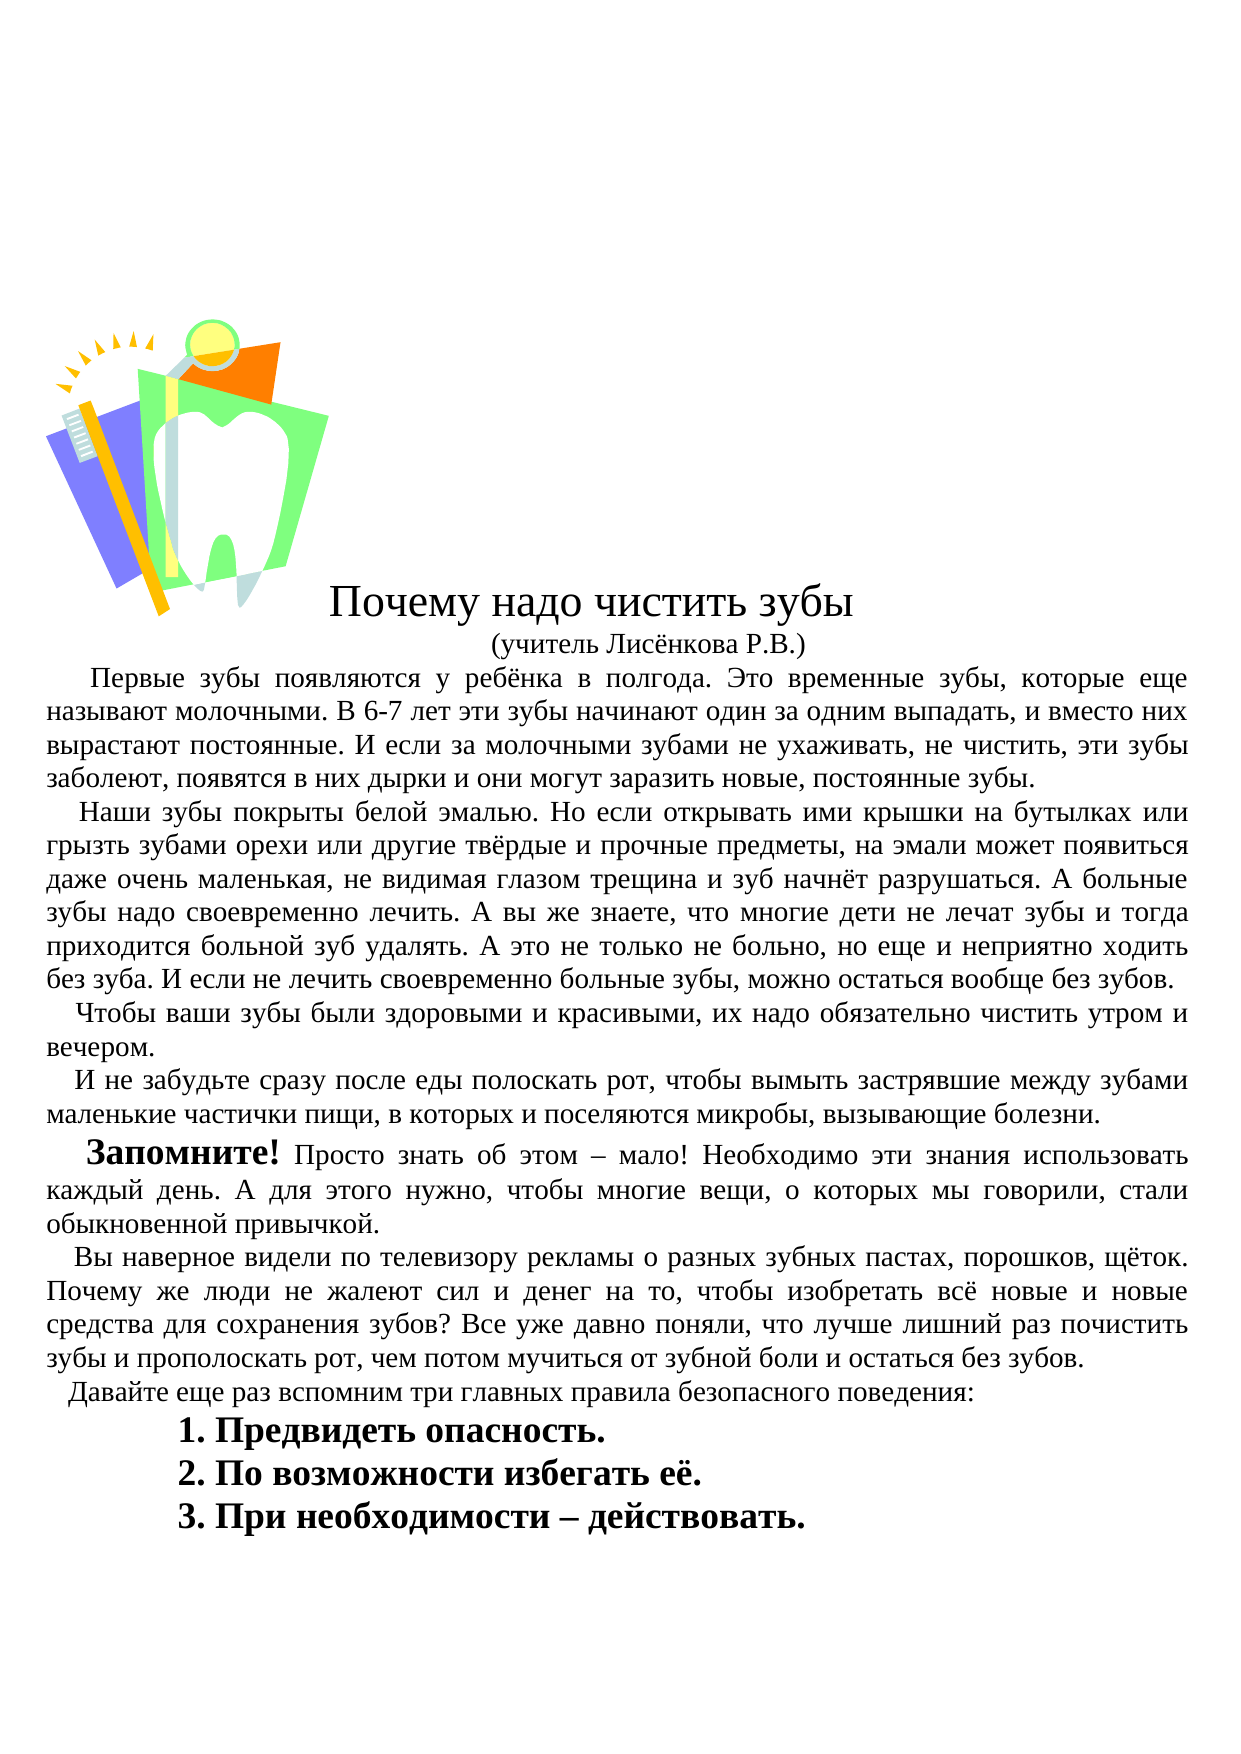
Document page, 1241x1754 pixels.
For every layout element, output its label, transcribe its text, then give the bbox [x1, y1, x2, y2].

text Почему надо чистить зубы [46, 319, 1190, 626]
text Первые зубы появляются у ребёнка в полгода. Это временные зубы, которые еще называют молочными. В 6-7 лет эти зубы начинают один за одним выпадать, и вместо них вырастают постоянные. И если за молочными зубами не ухаживать, не чистить, эти зубы заболеют, появятся в них дырки и они могут заразить новые, постоянные зубы. [46, 660, 1190, 794]
text Наши зубы покрыты белой эмалью. Но если открывать ими крышки на бутылках или грызть зубами орехи или другие твёрдые и прочные предметы, на эмали может появиться даже очень маленькая, не видимая глазом трещина и зуб начнёт разрушаться. А больные зубы надо своевременно лечить. А вы же знаете, что многие дети не лечат зубы и тогда приходится больной зуб удалять. А это не только не больно, но еще и неприятно ходить без зуба. И если не лечить своевременно больные зубы, можно остаться вообще без зубов. [46, 794, 1190, 995]
list При необходимости – действовать. [177, 1493, 1190, 1537]
text Давайте еще раз вспомним три главных правила безопасного поведения: [46, 1374, 1190, 1407]
text Запомните! Просто знать об этом – мало! Необходимо эти знания использовать каждый день. А для этого нужно, чтобы многие вещи, о которых мы говорили, стали обыкновенной привычкой. [46, 1129, 1190, 1239]
text И не забудьте сразу после еды полоскать рот, чтобы вымыть застрявшие между зубами маленькие частички пищи, в которых и поселяются микробы, вызывающие болезни. [46, 1062, 1190, 1129]
text Вы наверное видели по телевизору рекламы о разных зубных пастах, порошков, щёток. Почему же люди не жалеют сил и денег на то, чтобы изобретать всё новые и новые средства для сохранения зубов? Все уже давно поняли, что лучше лишний раз почистить зубы и прополоскать рот, чем потом мучиться от зубной боли и остаться без зубов. [46, 1239, 1190, 1374]
text Чтобы ваши зубы были здоровыми и красивыми, их надо обязательно чистить утром и вечером. [46, 995, 1190, 1062]
list Предвидеть опасность. [177, 1407, 1190, 1450]
list По возможности избегать её. [177, 1450, 1190, 1493]
text (учитель Лисёнкова Р.В.) [46, 626, 1190, 660]
